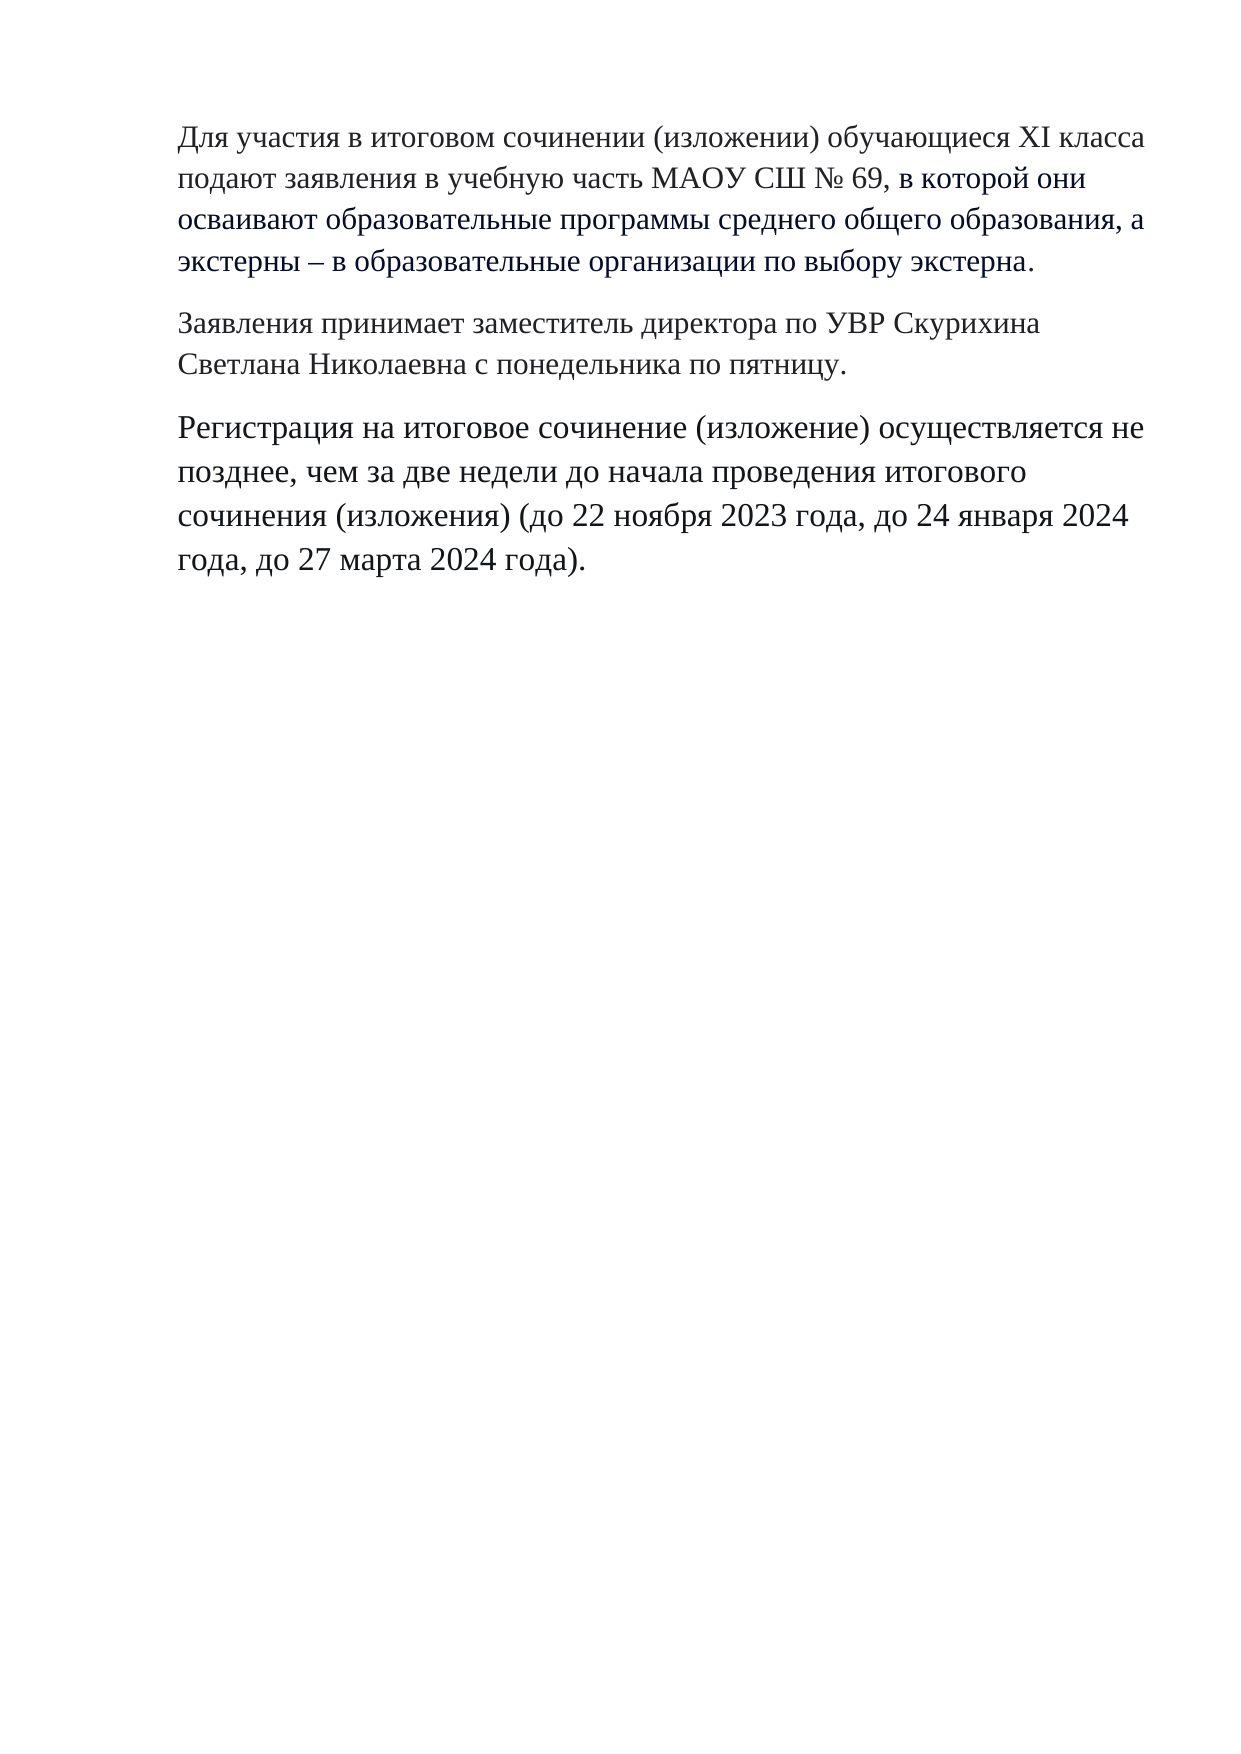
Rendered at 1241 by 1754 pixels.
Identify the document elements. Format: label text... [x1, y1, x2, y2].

text Для участия в итоговом сочинении (изложении) обучающиеся XI класса подают заявления в учебную часть МАОУ СШ № 69, в которой они осваивают образовательные программы среднего общего образования, а экстерны – в образовательные организации по выбору экстерна. [177, 118, 1152, 278]
text Регистрация на итоговое сочинение (изложение) осуществляется не позднее, чем за две недели до начала проведения итогового сочинения (изложения) (до 22 ноября 2023 года, до 24 января 2024 года, до 27 марта 2024 года). [177, 407, 1152, 578]
text Заявления принимает заместитель директора по УВР Скурихина Светлана Николаевна с понедельника по пятницу. [177, 304, 1152, 381]
